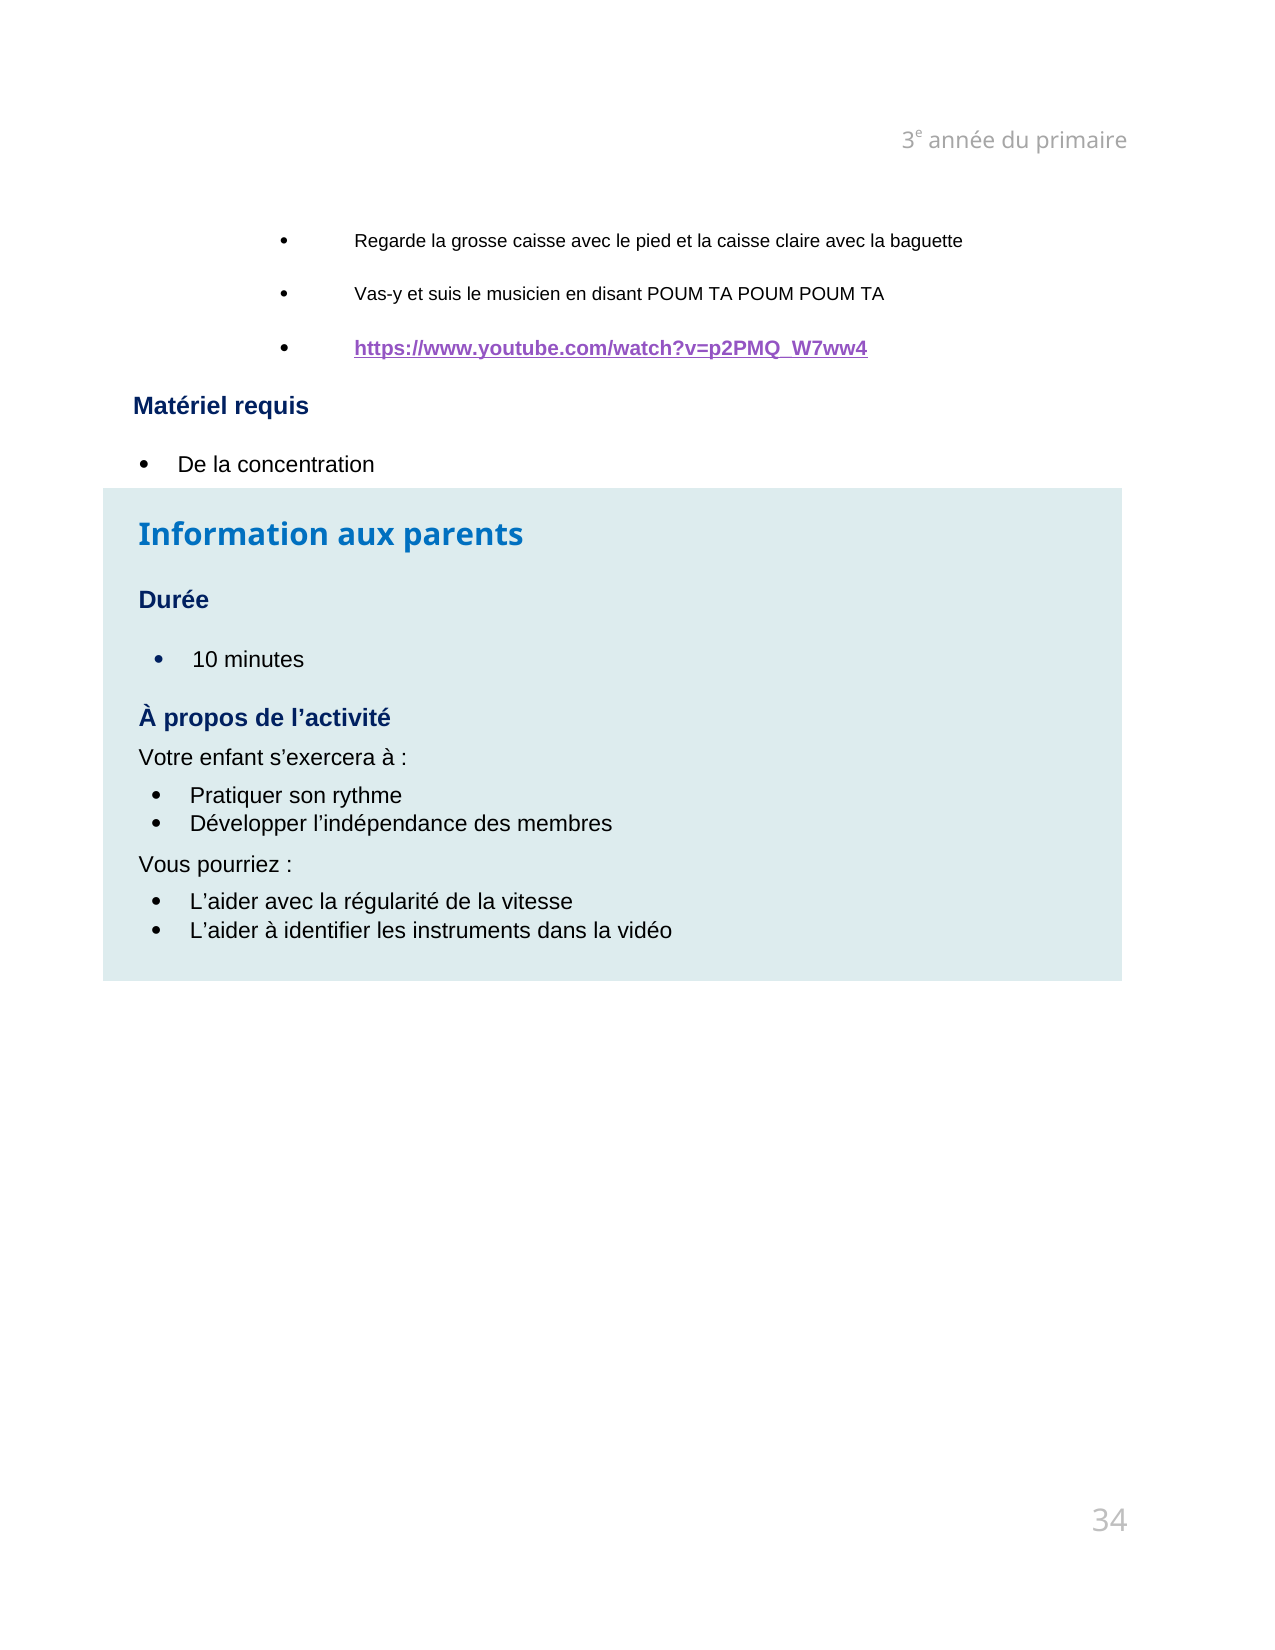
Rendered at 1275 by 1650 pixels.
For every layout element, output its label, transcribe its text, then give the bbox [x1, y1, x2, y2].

list Regarde la grosse caisse avec le pied et la caisse claire avec la baguette [208, 230, 1048, 252]
list De la concentration [140, 451, 1048, 478]
table_header Information aux parents Durée 10 minutes À propos de l’activité Votre enfant s’exercera à : Pratiquer son rythme Développer l’indépendance des membres Vous pourriez : L’aider avec la régularité de la vitesse L’aider à identifier les instruments dans la vidéo [103, 488, 1122, 981]
text Matériel requis [133, 391, 1048, 420]
list Vas-y et suis le musicien en disant POUM TA POUM POUM TA [208, 283, 1048, 305]
list https://www.youtube.com/watch?v=p2PMQ_W7ww4 [208, 336, 1048, 360]
